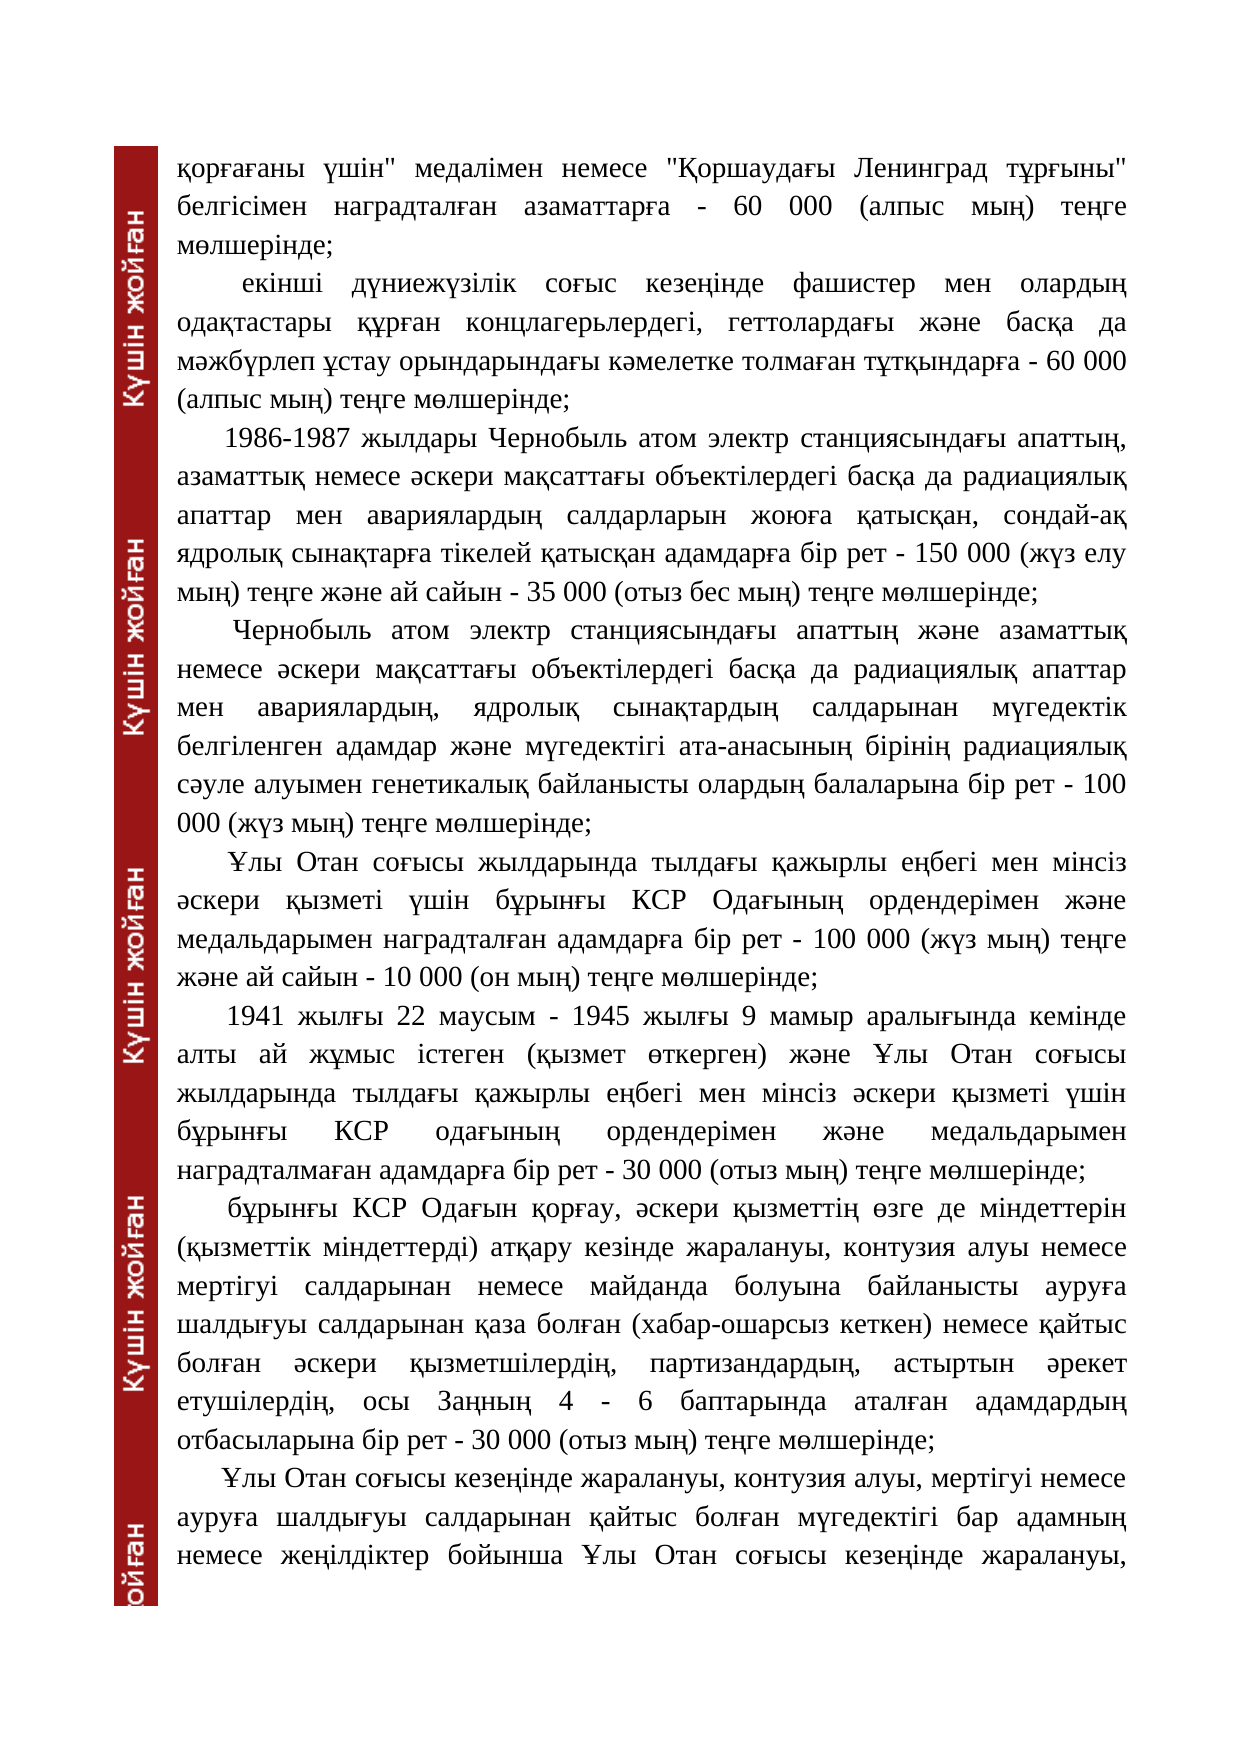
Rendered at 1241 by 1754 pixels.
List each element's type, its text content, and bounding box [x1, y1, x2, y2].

picture [114, 261, 158, 266]
picture [114, 993, 158, 998]
text Чернобыль атом электр станциясындағы апаттың және азаматтық немесе әскери мақсаттағы объектілердегі басқа да радиациялық апаттар мен авариялардың, ядролық сынақтардың салдарынан мүгедектік белгіленген адамдар және мүгедектігі ата-анасының бірінің радиациялық сәуле алуымен генетикалық байланысты олардың балаларына бір рет - 100 000 (жүз мың) теңге мөлшерінде; [112, 612, 1128, 839]
picture [114, 1455, 158, 1460]
text 1986-1987 жылдары Чернобыль атом электр станциясындағы апаттың, азаматтық немесе әскери мақсаттағы объектілердегі басқа да радиациялық апаттар мен авариялардың салдарларын жоюға қатысқан, сондай-ақ ядролық сынақтарға тікелей қатысқан адамдарға бір рет - 150 000 (жүз елу мың) теңге және ай сайын - 35 000 (отыз бес мың) теңге мөлшерінде; [112, 420, 1128, 607]
picture [114, 1571, 158, 1606]
picture [114, 415, 158, 420]
picture [114, 607, 158, 612]
picture [114, 839, 158, 844]
text Ұлы Отан соғысы жылдарында тылдағы қажырлы еңбегі мен мінсіз әскери қызметі үшін бұрынғы КСР Одағының ордендерімен және медальдарымен наградталған адамдарға бір рет - 100 000 (жүз мың) теңге және ай сайын - 10 000 (он мың) теңге мөлшерінде; [112, 844, 1128, 993]
picture [114, 146, 158, 150]
picture [114, 1186, 158, 1191]
text бұрынғы КСР Одағын қорғау, әскери қызметтің өзге де міндеттерін (қызметтік міндеттерді) атқару кезінде жаралануы, контузия алуы немесе мертігуі салдарынан немесе майданда болуына байланысты ауруға шалдығуы салдарынан қаза болған (хабар-ошарсыз кеткен) немесе қайтыс болған әскери қызметшілердің, партизандардың, астыртын әрекет етушілердің, осы Заңның 4 - 6 баптарында аталған адамдардың отбасыларына бір рет - 30 000 (отыз мың) теңге мөлшерінде; [112, 1191, 1128, 1455]
text 1941 жылғы 22 маусым - 1945 жылғы 9 мамыр аралығында кемінде алты ай жұмыс істеген (қызмет өткерген) және Ұлы Отан соғысы жылдарында тылдағы қажырлы еңбегі мен мінсіз әскери қызметі үшін бұрынғы КСР одағының ордендерімен және медальдарымен наградталмаған адамдарға бір рет - 30 000 (отыз мың) теңге мөлшерінде; [112, 998, 1128, 1186]
text екінші дүниежүзілік соғыс кезеңінде фашистер мен олардың одақтастары құрған концлагерьлердегі, геттолардағы және басқа да мәжбүрлеп ұстау орындарындағы кәмелетке толмаған тұтқындарға - 60 000 (алпыс мың) теңге мөлшерінде; [112, 266, 1128, 415]
